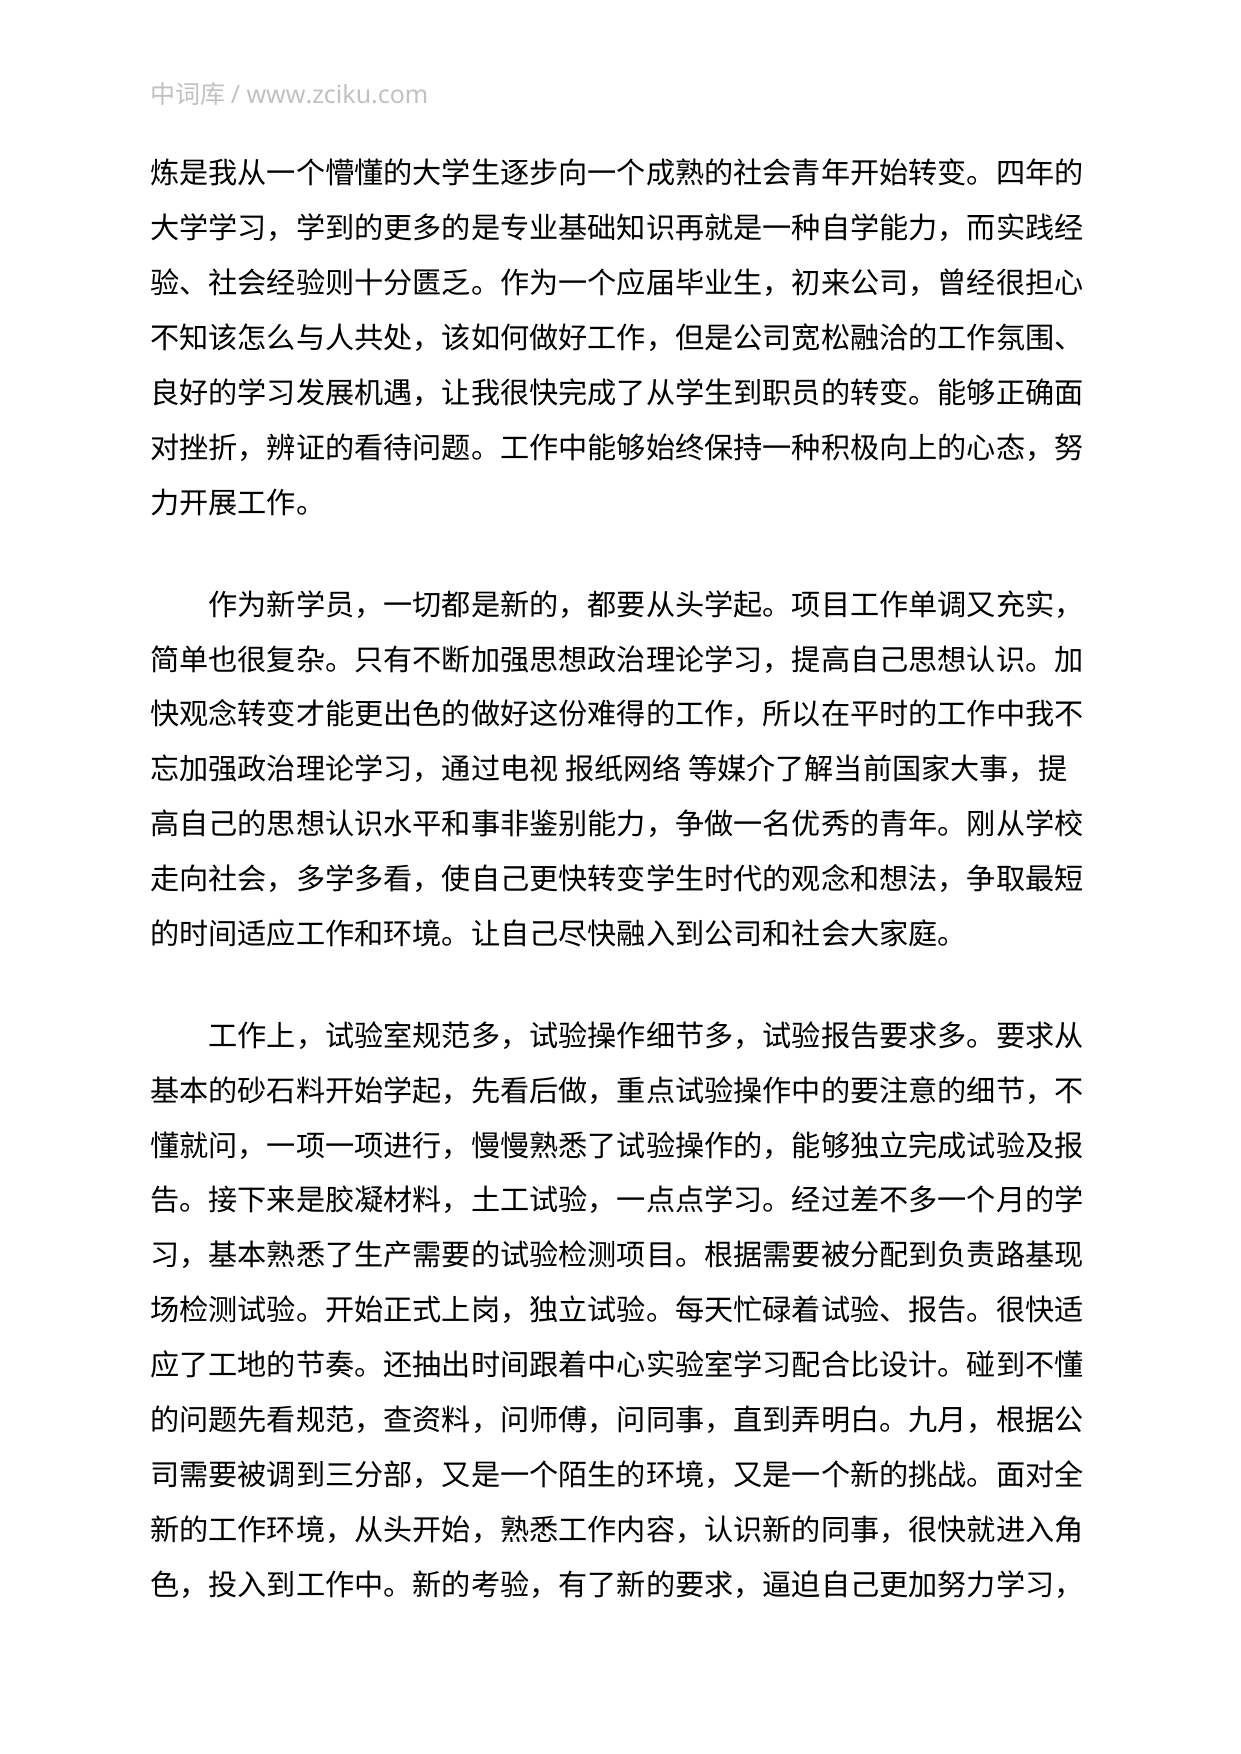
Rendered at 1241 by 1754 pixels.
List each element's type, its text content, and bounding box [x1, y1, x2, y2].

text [150, 150, 1090, 522]
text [150, 1012, 1090, 1603]
text 作为新学员，一切都是新的，都要从头学起。项目工作单调又充实，简单也很复杂。只有不断加强思想政治理论学习，提高自己思想认识。加快观念转变才能更出色的做好这份难得的工作，所以在平时的工作中我不忘加强政治理论学习，通过电视 报纸网络 等媒介了解当前国家大事，提高自己的思想认识水平和事非鉴别能力，争做一名优秀的青年。刚从学校走向社会，多学多看，使自己更快转变学生时代的观念和想法，争取最短的时间适应工作和环境。让自己尽快融入到公司和社会大家庭。 [150, 581, 1090, 953]
